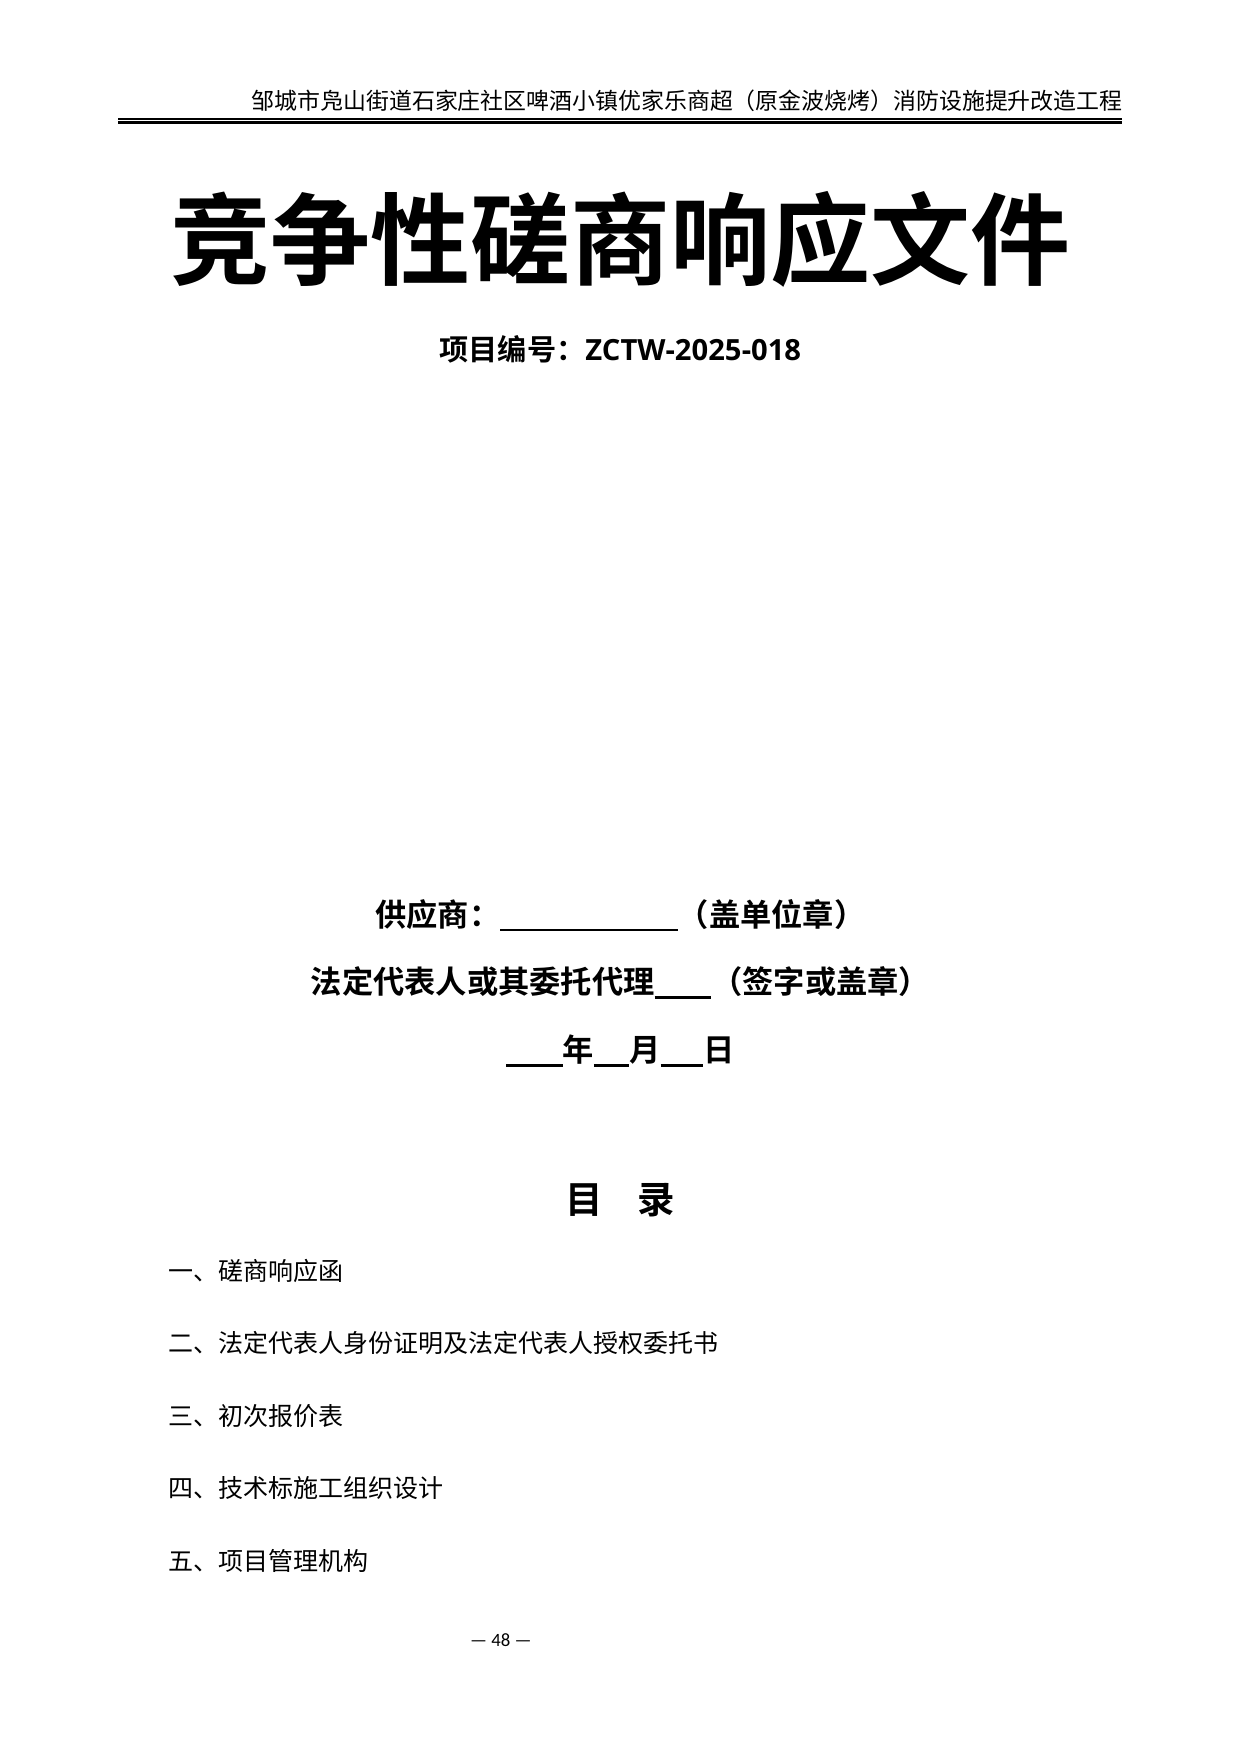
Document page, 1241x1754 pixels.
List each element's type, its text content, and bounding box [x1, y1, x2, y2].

text 供应商： （盖单位章） [118, 890, 1122, 935]
text 目 录 [118, 1170, 1122, 1224]
text 一、磋商响应函 [118, 1251, 1122, 1288]
text 竞争性磋商响应文件 [118, 161, 1122, 306]
text 三、初次报价表 [118, 1396, 1122, 1433]
text 法定代表人或其委托代理 （签字或盖章） [118, 958, 1122, 1003]
text 五、项目管理机构 [118, 1541, 1122, 1578]
text 二、法定代表人身份证明及法定代表人授权委托书 [118, 1324, 1122, 1360]
text 年 月 日 [118, 1026, 1122, 1071]
text 四、技术标施工组织设计 [118, 1469, 1122, 1505]
subtitle 项目编号：ZCTW-2025-018 [118, 318, 1122, 378]
